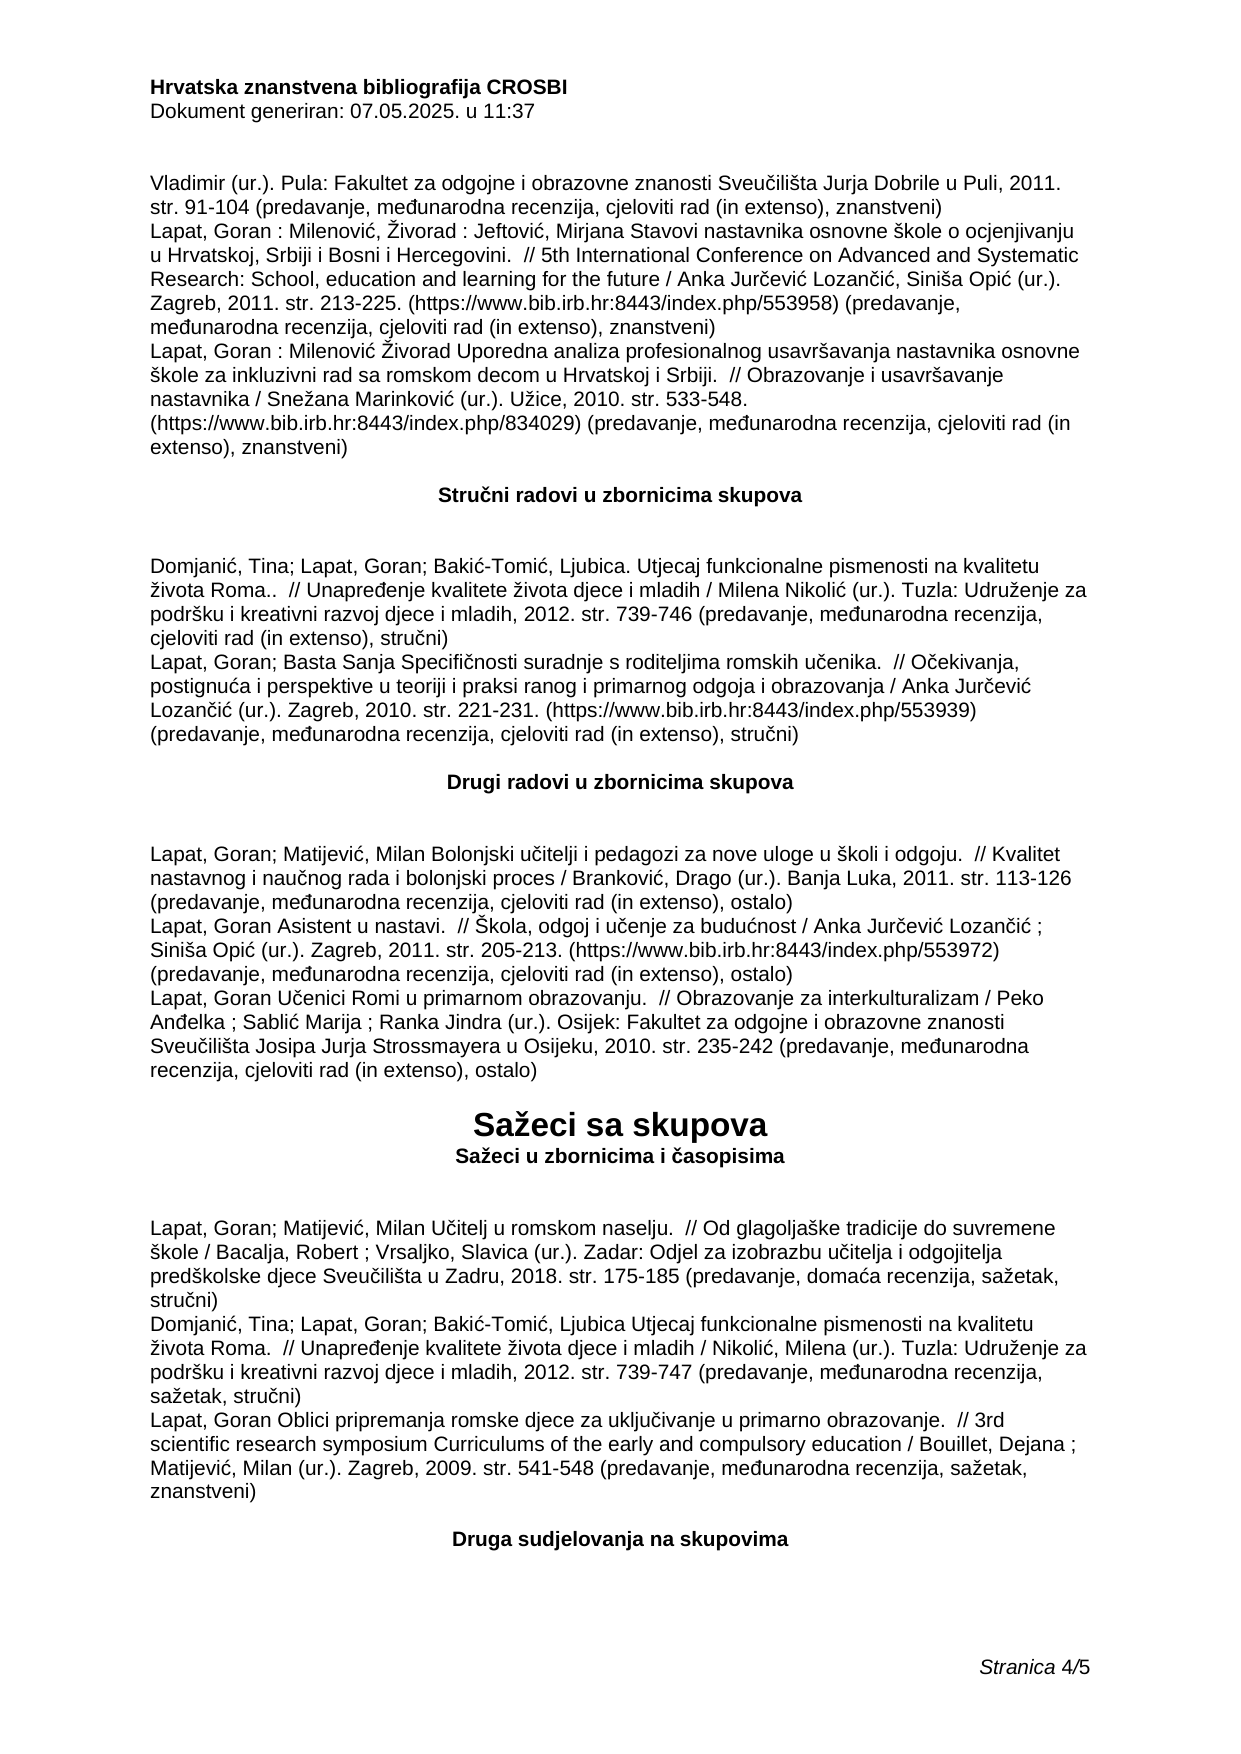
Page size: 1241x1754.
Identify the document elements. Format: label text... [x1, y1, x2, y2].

text Lapat, Goran : Milenović, Živorad : Jeftović, Mirjana [150, 219, 1090, 339]
text Lapat, Goran : Milenović Živorad [150, 339, 1090, 458]
subtitle Druga sudjelovanja na skupovima [150, 1527, 1090, 1551]
text Lapat, Goran; Matijević, Milan [150, 1216, 1090, 1312]
subtitle Drugi radovi u zbornicima skupova [150, 770, 1090, 794]
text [150, 171, 1090, 219]
text Lapat, Goran; Basta Sanja [150, 650, 1090, 746]
text Lapat, Goran [150, 914, 1090, 986]
text Lapat, Goran [150, 986, 1090, 1081]
subtitle Stručni radovi u zbornicima skupova [150, 482, 1090, 506]
text Domjanić, Tina; Lapat, Goran; Bakić-Tomić, Ljubica. [150, 554, 1090, 650]
text Lapat, Goran [150, 1407, 1090, 1503]
subtitle Sažeci sa skupova [150, 1105, 1090, 1144]
text Lapat, Goran; Matijević, Milan [150, 842, 1090, 914]
text Domjanić, Tina; Lapat, Goran; Bakić-Tomić, Ljubica [150, 1312, 1090, 1407]
subtitle Sažeci u zbornicima i časopisima [150, 1144, 1090, 1168]
